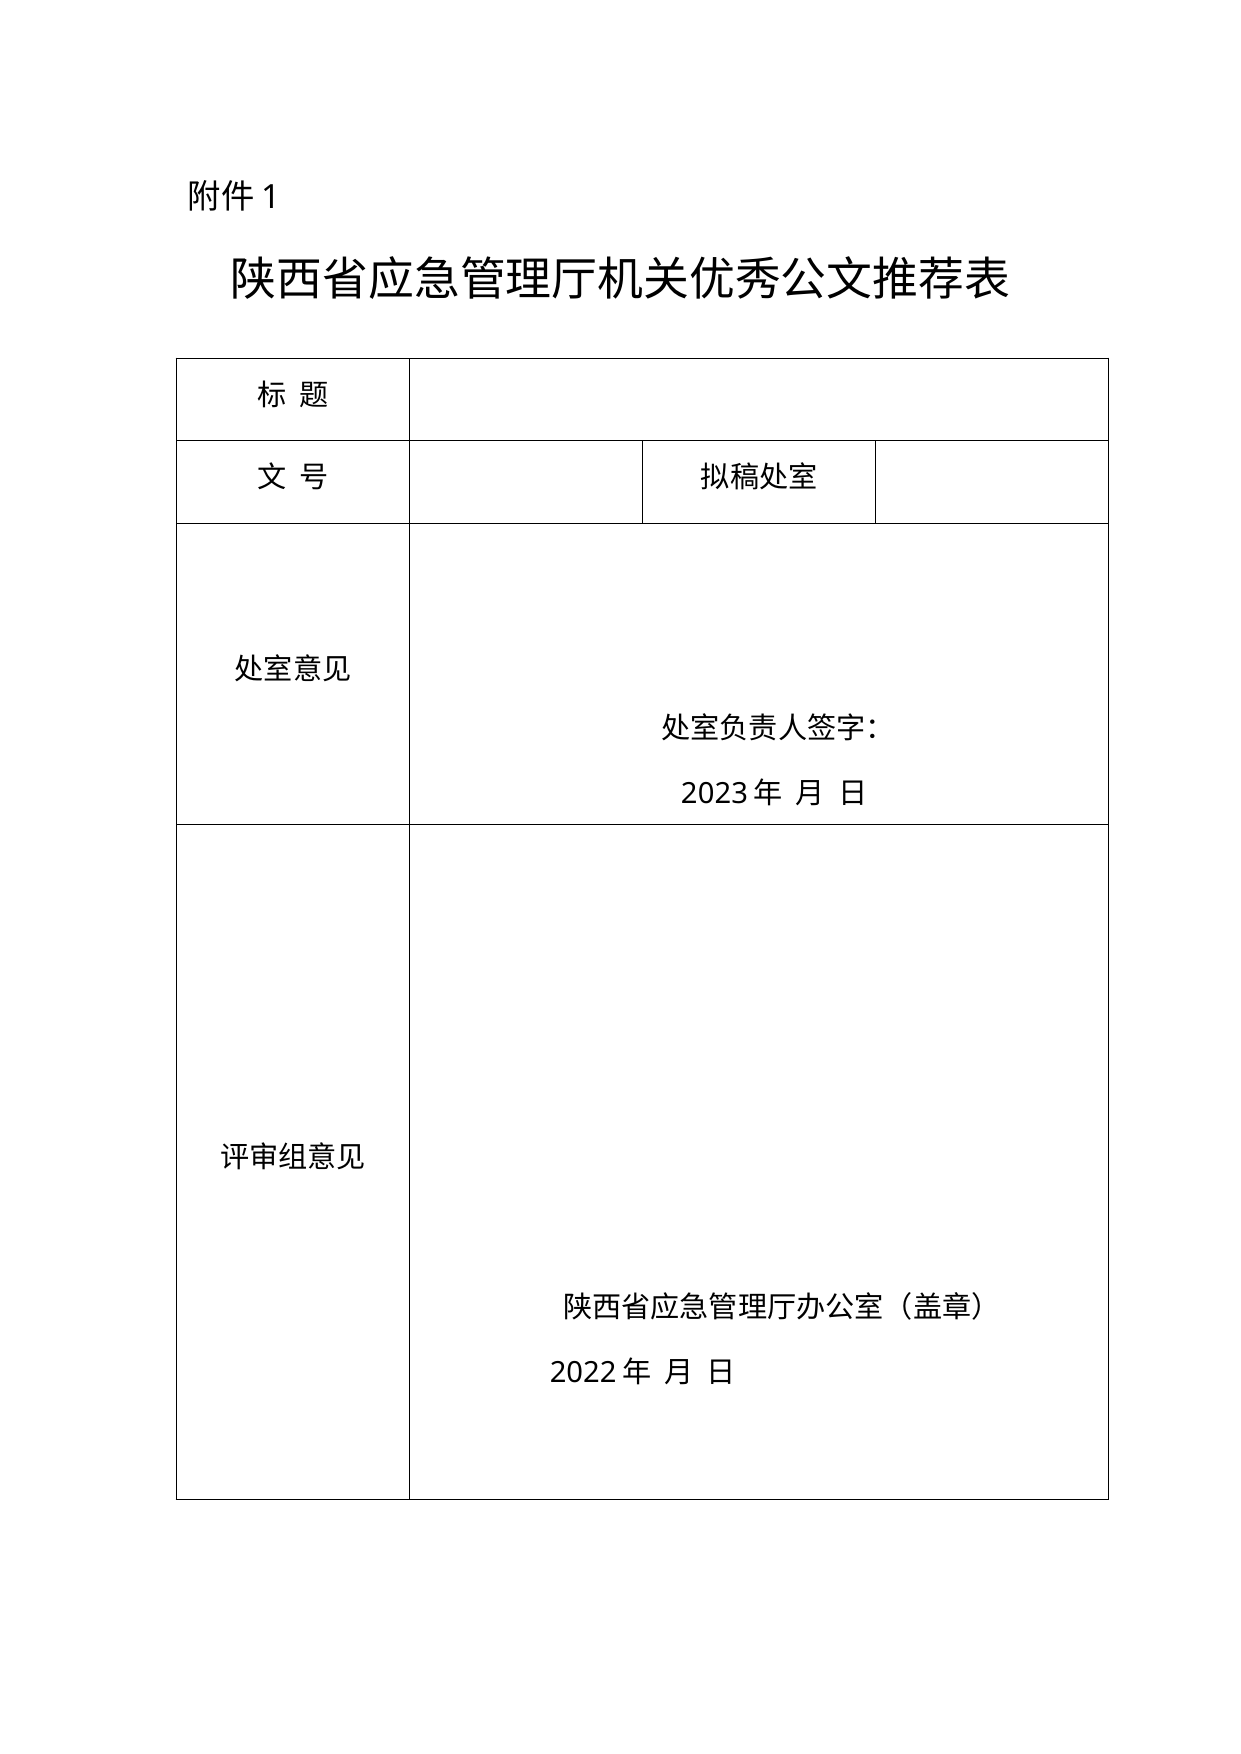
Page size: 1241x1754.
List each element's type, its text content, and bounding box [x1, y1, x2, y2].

text 陕西省应急管理厅机关优秀公文推荐表 [187, 227, 1053, 324]
table_cell 陕西省应急管理厅办公室（盖章） 2022年 月 日 [410, 825, 1108, 1499]
table_cell 评审组意见 [177, 825, 409, 1499]
table_cell 拟稿处室 [643, 441, 875, 523]
table_cell 处室意见 [177, 524, 409, 824]
text 附件1 [187, 162, 1053, 227]
table_cell 文 号 [177, 441, 409, 523]
table_header 标 题 [177, 359, 409, 440]
table_header [410, 359, 1108, 440]
table_cell [410, 441, 642, 523]
table_cell 处室负责人签字： 2023年 月 日 [410, 524, 1108, 824]
table_cell [876, 441, 1108, 523]
